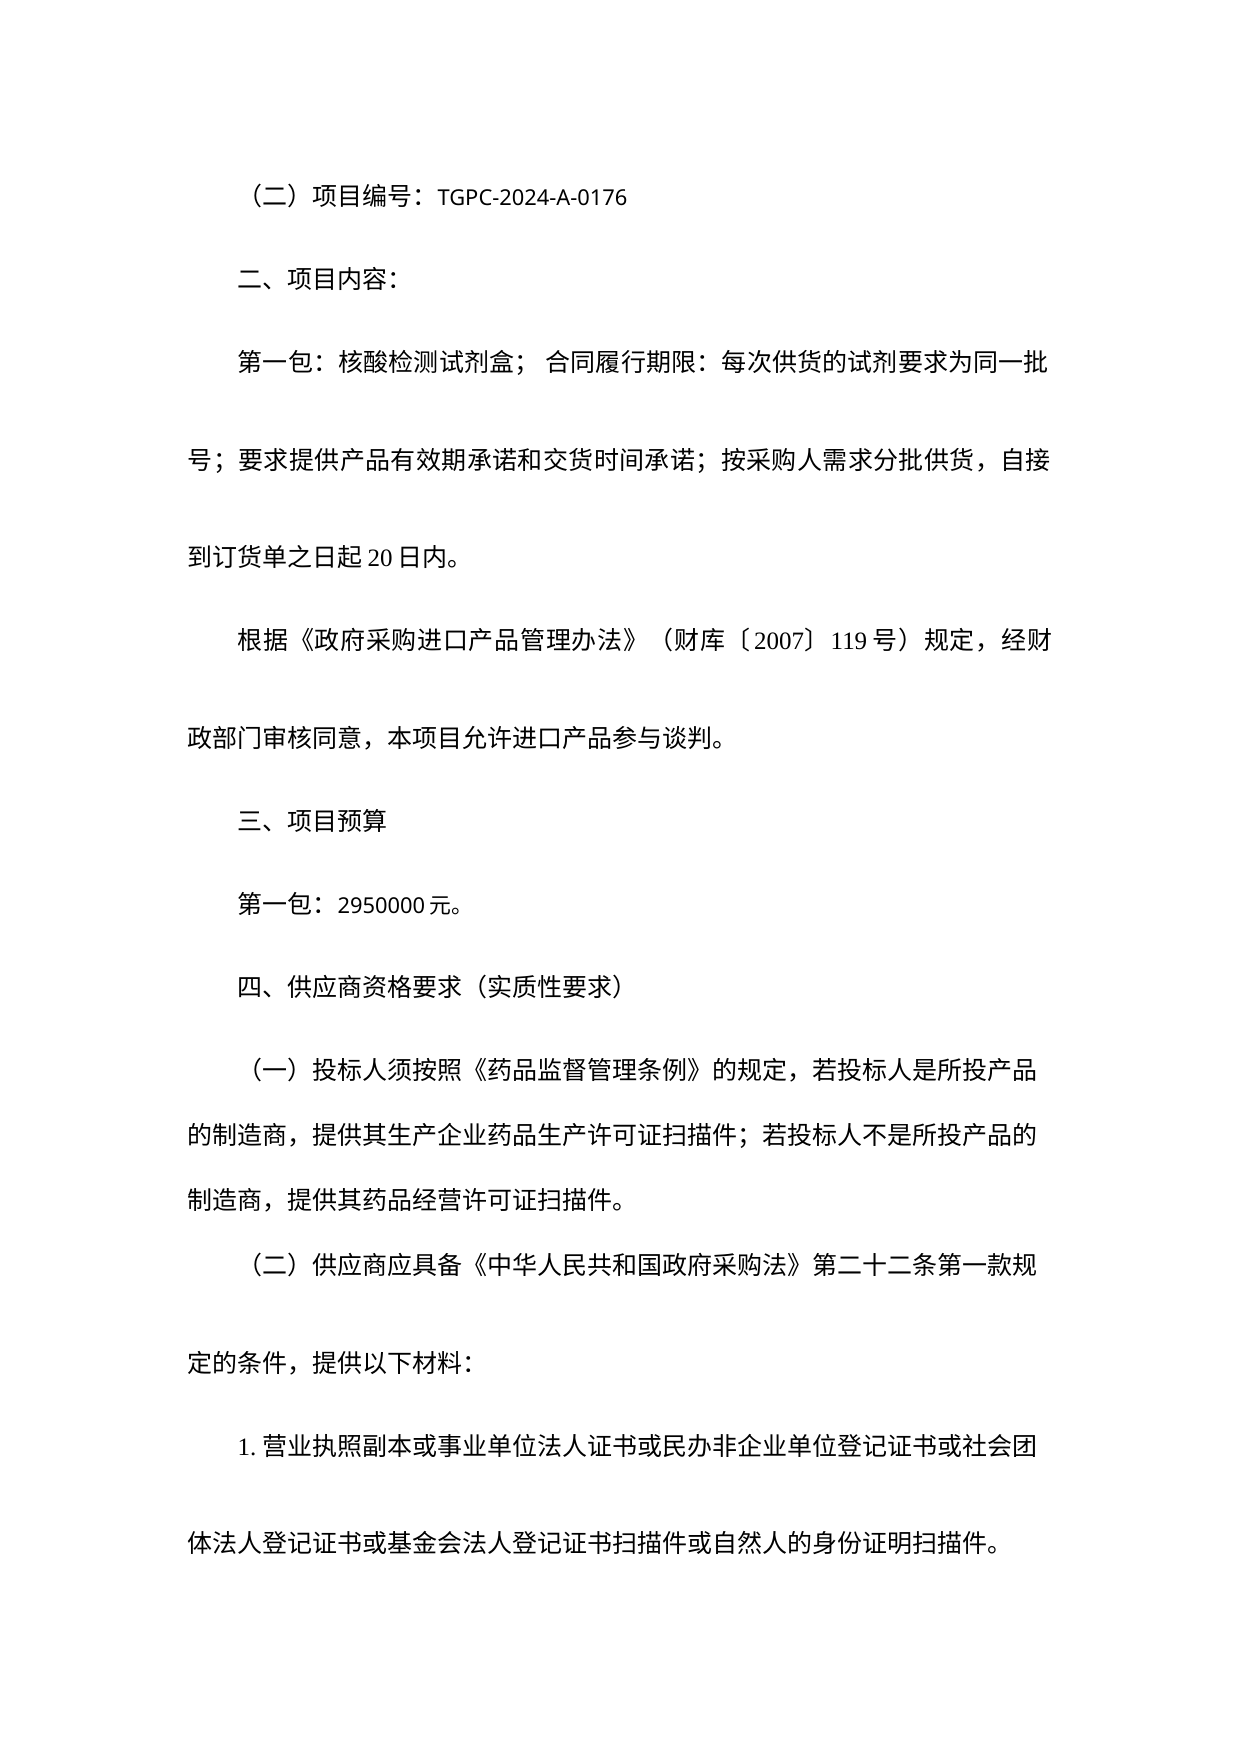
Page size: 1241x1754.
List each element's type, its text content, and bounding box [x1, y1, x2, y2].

text 第一包：核酸检测试剂盒； 合同履行期限：每次供货的试剂要求为同一批号；要求提供产品有效期承诺和交货时间承诺；按采购人需求分批供货，自接到订货单之日起20日内。 [187, 328, 1053, 588]
text 第一包：2950000元。 [187, 870, 1053, 935]
text （二）项目编号：TGPC-2024-A-0176 [187, 162, 1053, 227]
text 根据《政府采购进口产品管理办法》（财库〔2007〕119号）规定，经财政部门审核同意，本项目允许进口产品参与谈判。 [187, 606, 1053, 769]
text 1. 营业执照副本或事业单位法人证书或民办非企业单位登记证书或社会团体法人登记证书或基金会法人登记证书扫描件或自然人的身份证明扫描件。 [187, 1412, 1053, 1574]
text 三、项目预算 [187, 787, 1053, 852]
text （一）投标人须按照《药品监督管理条例》的规定，若投标人是所投产品的制造商，提供其生产企业药品生产许可证扫描件；若投标人不是所投产品的制造商，提供其药品经营许可证扫描件。 [187, 1036, 1053, 1231]
text （二）供应商应具备《中华人民共和国政府采购法》第二十二条第一款规定的条件，提供以下材料： [187, 1231, 1053, 1394]
text 四、供应商资格要求（实质性要求） [187, 953, 1053, 1018]
text 二、项目内容： [187, 245, 1053, 310]
